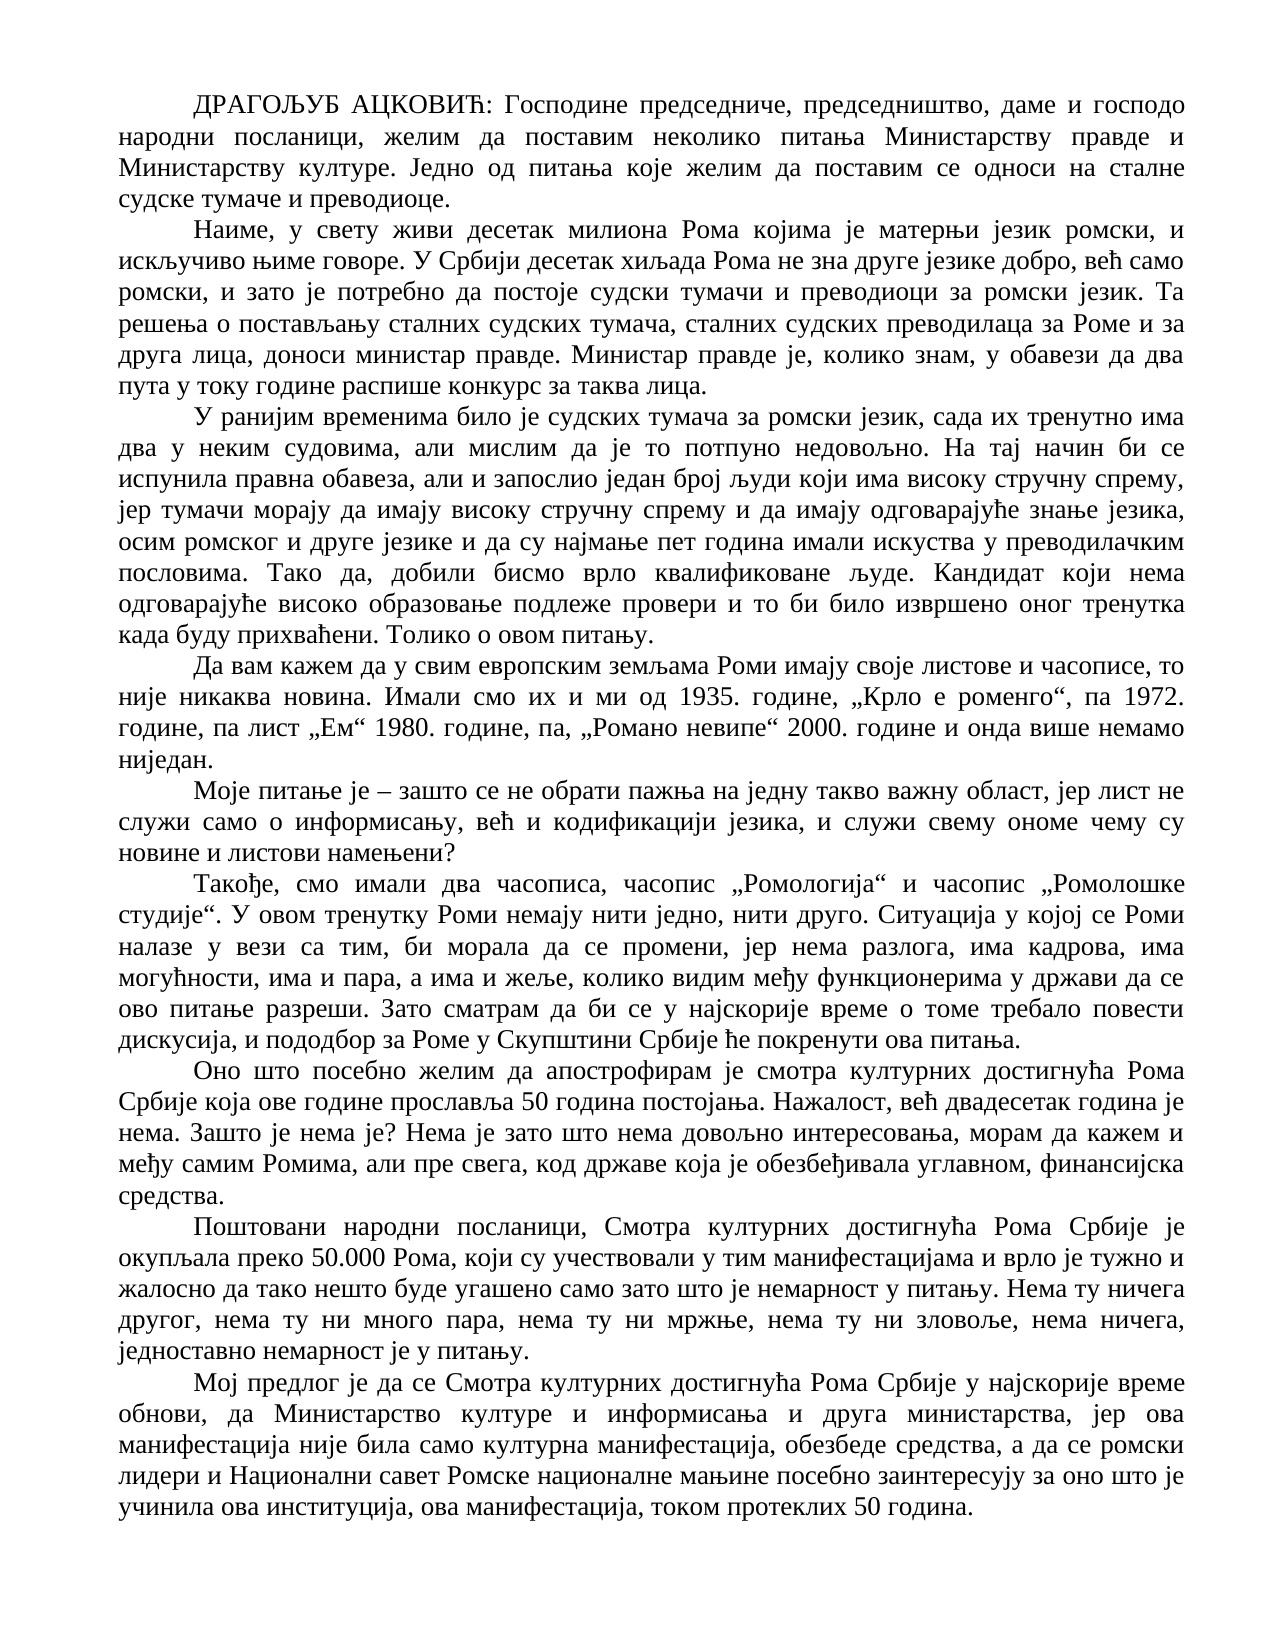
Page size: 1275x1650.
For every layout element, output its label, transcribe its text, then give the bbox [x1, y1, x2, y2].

text Мој предлог је да се Смотра културних достигнућа Рома Србије у најскорије време обнови, да Министарство културе и информисања и друга министарства, јер ова манифестација није била само културна манифестација, обезбеде средства, а да се ромски лидери и Национални савет Ромске националне мањине посебно заинтересују за оно што је учинила ова институција, ова манифестација, током протеклих 50 година. [118, 1366, 1186, 1521]
text Такође, смо имали два часописа, часопис „Ромологија“ и часопис „Ромолошке студије“. У овом тренутку Роми немају нити једно, нити друго. Ситуација у којој се Роми налазе у вези са тим, би морала да се промени, јер нема разлога, има кадрова, има могућности, има и пара, а има и жеље, колико видим међу функционерима у држави да се ово питање разреши. Зато сматрам да би се у најскорије време о томе требало повести дискусија, и пододбор за Роме у Скупштини Србије ће покренути ова питања. [118, 867, 1186, 1054]
text Да вам кажем да у свим европским земљама Роми имају своје листове и часописе, то није никаква новина. Имали смо их и ми од 1935. године, „Крло е роменго“, па 1972. године, па лист „Ем“ 1980. године, па, „Романо невипе“ 2000. године и онда више немамо ниједан. [118, 649, 1186, 774]
text Наиме, у свету живи десетак милиона Рома којима је матерњи језик ромски, и искључиво њиме говоре. У Србији десетак хиљада Рома не зна друге језике добро, већ само ромски, и зато је потребно да постоје судски тумачи и преводиоци за ромски језик. Та решења о постављању сталних судских тумача, сталних судских преводилаца за Роме и за друга лица, доноси министар правде. Министар правде је, колико знам, у обавези да два пута у току године распише конкурс за таква лица. [118, 213, 1186, 400]
text Оно што посебно желим да апострофирам је смотра културних достигнућа Рома Србије која ове године прославља 50 година постојања. Нажалост, већ двадесетак година је нема. Зашто је нема је? Нема је зато што нема довољно интересовања, морам да кажем и међу самим Ромима, али пре свега, код државе која је обезбеђивала углавном, финансијска средства. [118, 1054, 1186, 1210]
text Моје питање је – зашто се не обрати пажња на једну такво важну област, јер лист не служи само о информисању, већ и кодификацији језика, и служи свему ономе чему су новине и листови намењени? [118, 774, 1186, 867]
text ДРАГОЉУБ АЦКОВИЋ: Господине председниче, председништво, даме и господо народни посланици, желим да поставим неколико питања Министарству правде и Министарству културе. Једно од питања које желим да поставим се односи на сталне судске тумаче и преводиоце. [118, 89, 1186, 213]
text Поштовани народни посланици, Смотра културних достигнућа Рома Србије је окупљала преко 50.000 Рома, који су учествовали у тим манифестацијама и врло је тужно и жалосно да тако нешто буде угашено само зато што је немарност у питању. Нема ту ничега другог, нема ту ни много пара, нема ту ни мржње, нема ту ни зловоље, нема ничега, једноставно немарност је у питању. [118, 1210, 1186, 1366]
text У ранијим временима било је судских тумача за ромски језик, сада их тренутно има два у неким судовима, али мислим да је то потпуно недовољно. На тај начин би се испунила правна обавеза, али и запослио један број људи који има високу стручну спрему, јер тумачи морају да имају високу стручну спрему и да имају одговарајуће знање језика, осим ромског и друге језике и да су најмање пет година имали искуства у преводилачким пословима. Тако да, добили бисмо врло квалификоване људе. Кандидат који нема одговарајуће високо образовање подлеже провери и то би било извршено оног тренутка када буду прихваћени. Толико о овом питању. [118, 400, 1186, 649]
